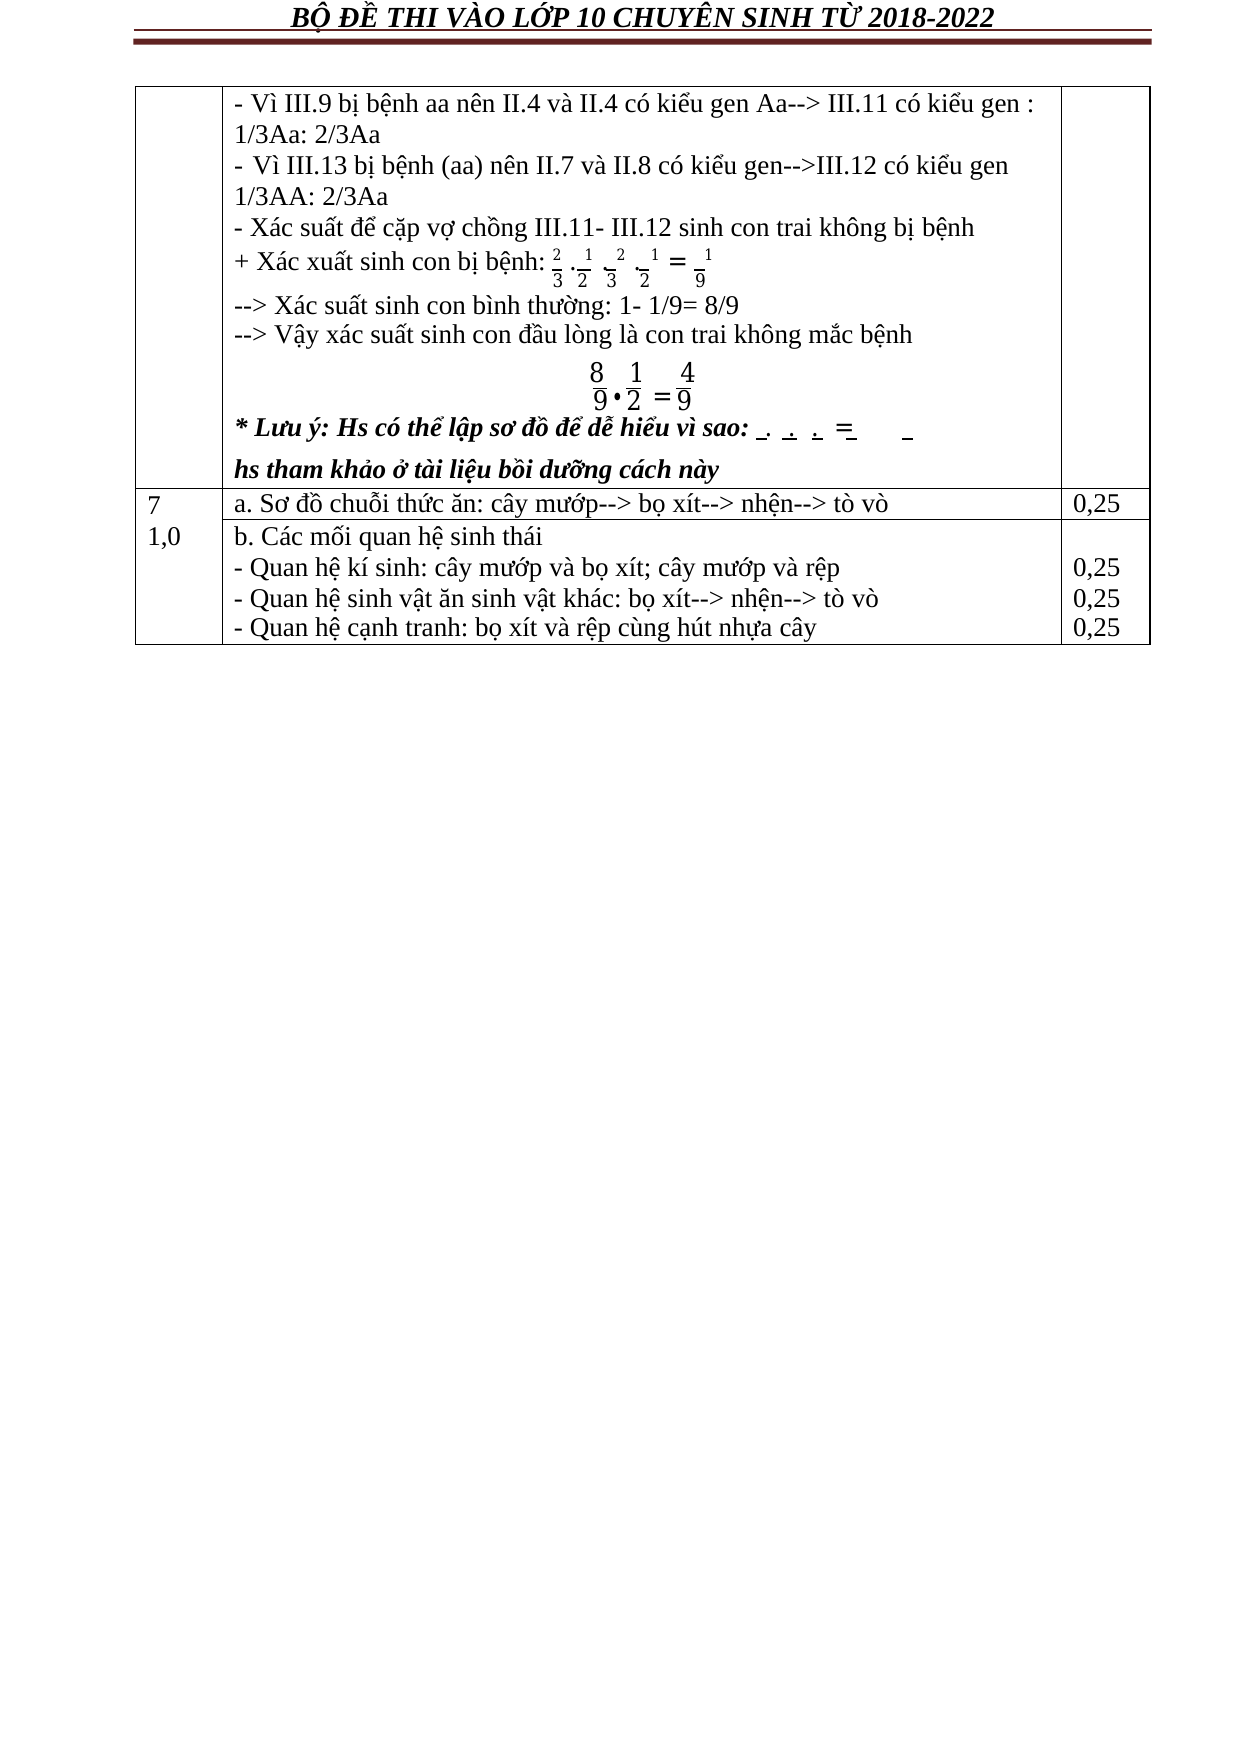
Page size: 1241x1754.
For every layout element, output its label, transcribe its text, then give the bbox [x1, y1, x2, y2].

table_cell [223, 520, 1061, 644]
text BỘ ĐỀ THI VÀO LỚP 10 CHUYÊN SINH TỪ 2018-2022 [133, 0, 1169, 34]
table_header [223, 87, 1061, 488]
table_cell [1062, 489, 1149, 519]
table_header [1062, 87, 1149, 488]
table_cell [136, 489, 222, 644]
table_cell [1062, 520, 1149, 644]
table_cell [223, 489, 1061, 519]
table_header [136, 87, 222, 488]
